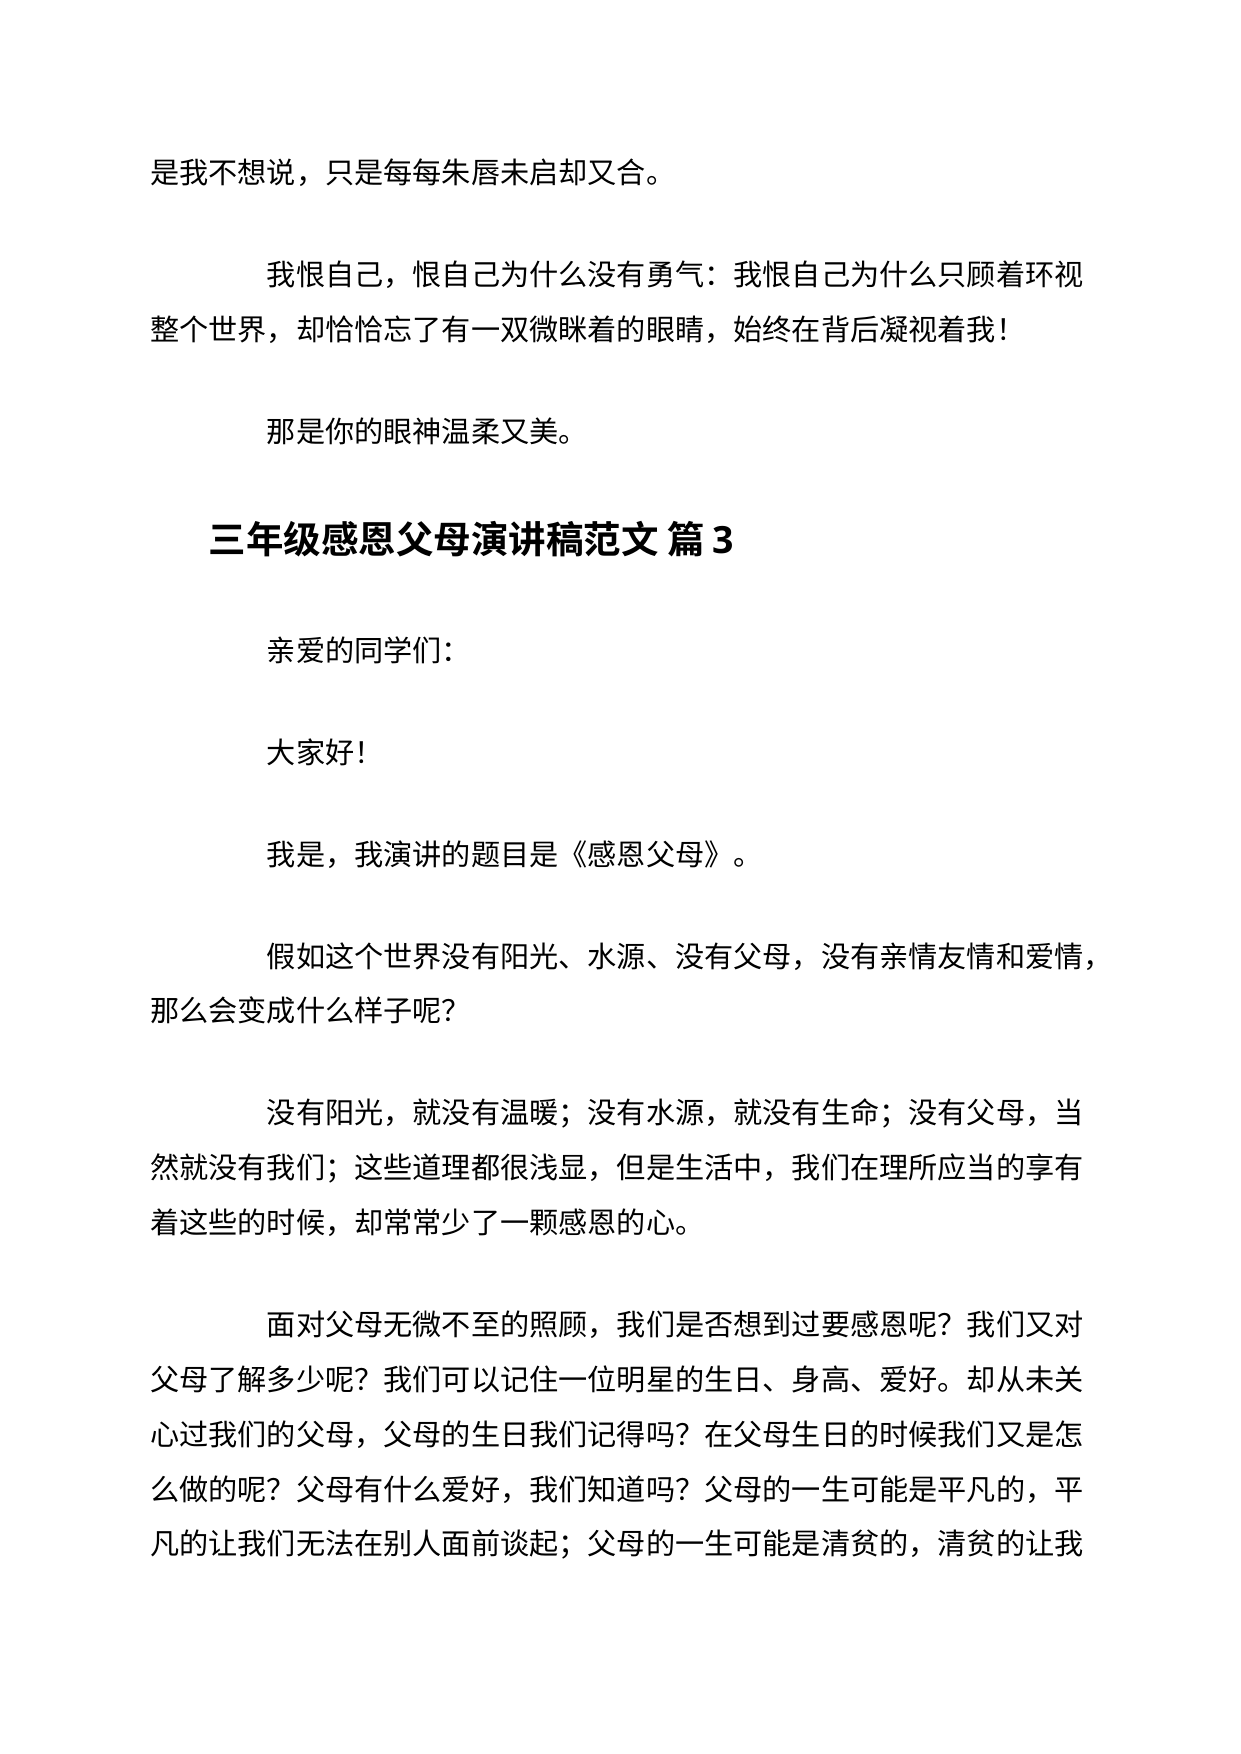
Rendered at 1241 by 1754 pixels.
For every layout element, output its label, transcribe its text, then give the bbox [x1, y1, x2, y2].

text 亲爱的同学们： [150, 628, 1090, 670]
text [150, 1301, 1090, 1563]
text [150, 150, 1090, 192]
text 大家好！ [150, 729, 1090, 772]
text 没有阳光，就没有温暖；没有水源，就没有生命；没有父母，当然就没有我们；这些道理都很浅显，但是生活中，我们在理所应当的享有着这些的时候，却常常少了一颗感恩的心。 [150, 1090, 1090, 1242]
text 我是，我演讲的题目是《感恩父母》。 [150, 831, 1090, 874]
text 假如这个世界没有阳光、水源、没有父母，没有亲情友情和爱情，那么会变成什么样子呢？ [150, 933, 1090, 1030]
text 我恨自己，恨自己为什么没有勇气：我恨自己为什么只顾着环视整个世界，却恰恰忘了有一双微眯着的眼睛，始终在背后凝视着我！ [150, 252, 1090, 349]
text 那是你的眼神温柔又美。 [150, 408, 1090, 451]
text 三年级感恩父母演讲稿范文 篇3 [150, 510, 1090, 565]
